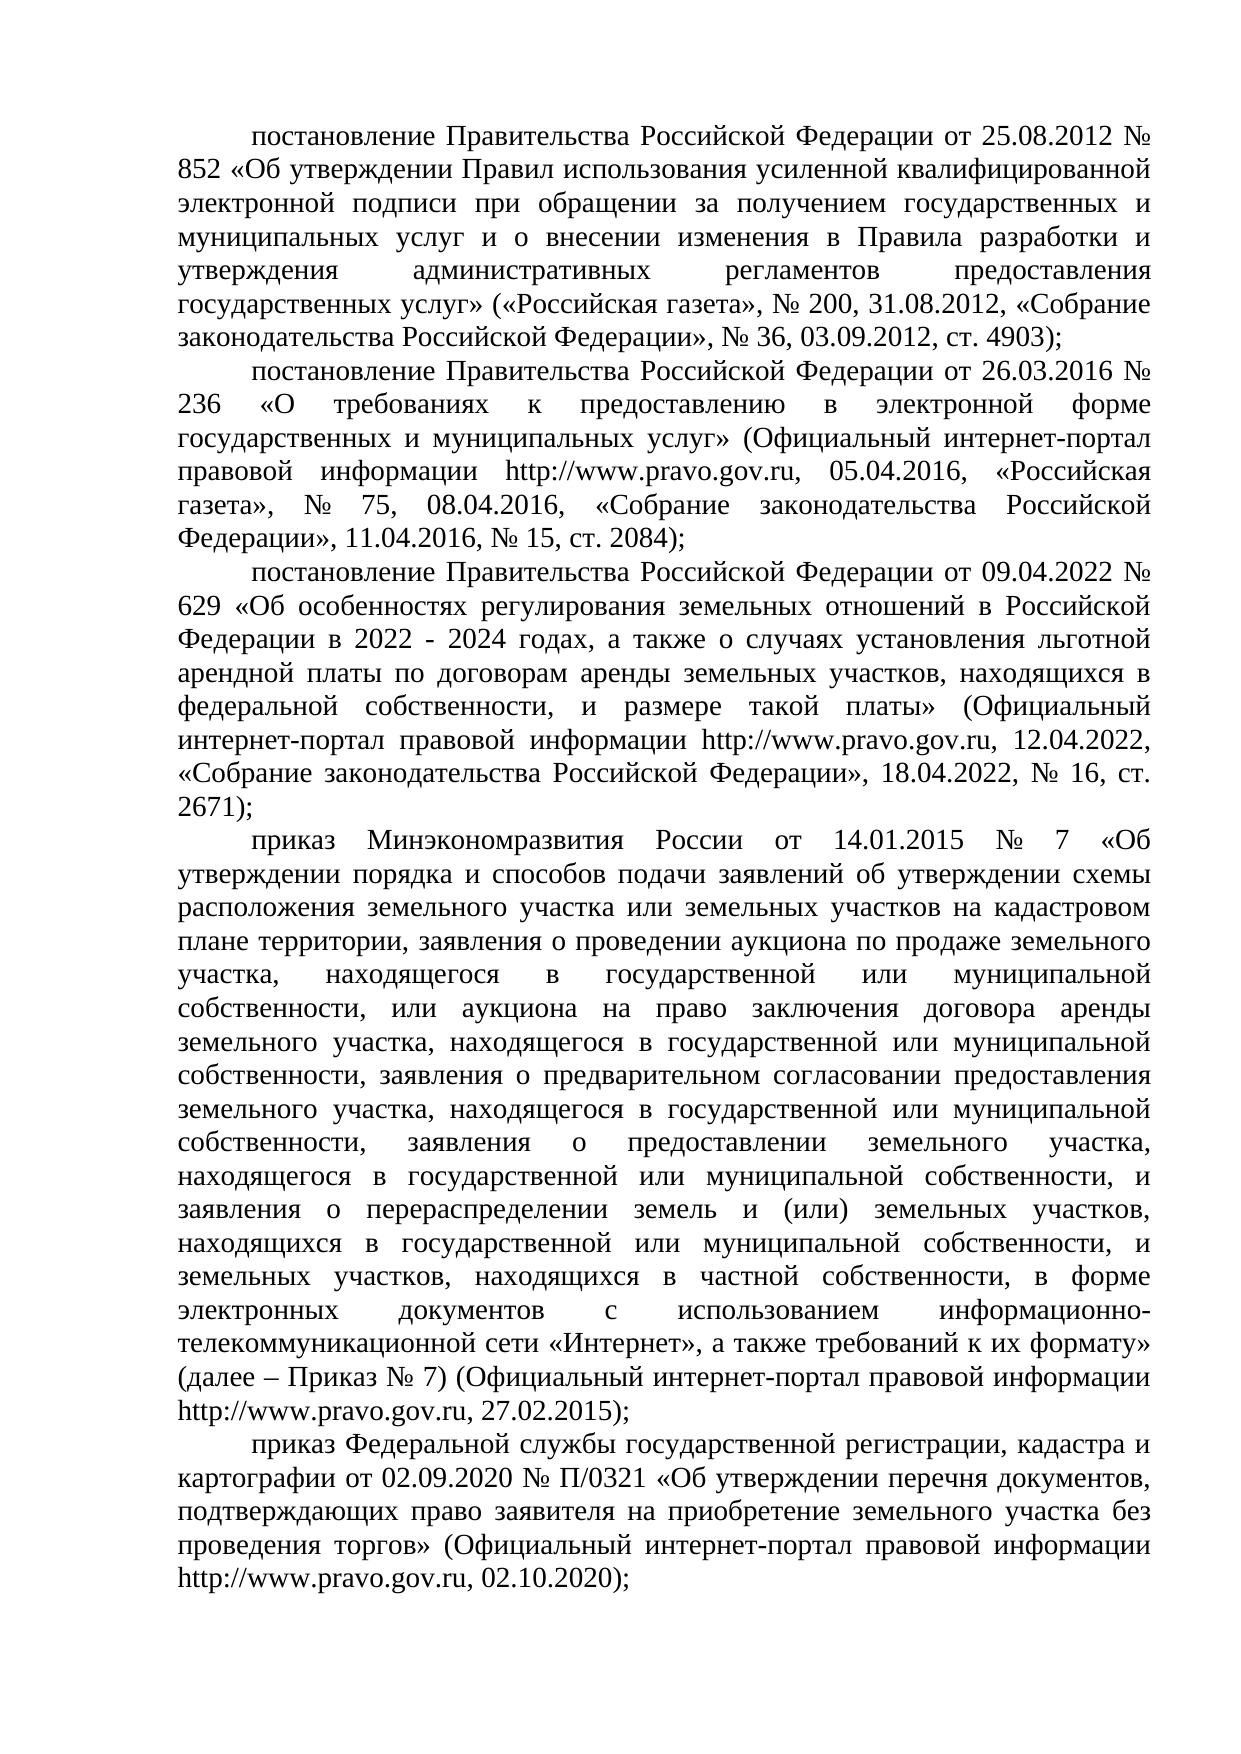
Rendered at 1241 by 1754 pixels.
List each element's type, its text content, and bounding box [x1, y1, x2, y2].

text постановление Правительства Российской Федерации от 26.03.2016 № 236 «О требованиях к предоставлению в электронной форме государственных и муниципальных услуг» (Официальный интернет-портал правовой информации http://www.pravo.gov.ru, 05.04.2016, «Российская газета», № 75, 08.04.2016, «Собрание законодательства Российской Федерации», 11.04.2016, № 15, ст. 2084); [177, 353, 1152, 554]
text приказ Минэкономразвития России от 14.01.2015 № 7 «Об утверждении порядка и способов подачи заявлений об утверждении схемы расположения земельного участка или земельных участков на кадастровом плане территории, заявления о проведении аукциона по продаже земельного участка, находящегося в государственной или муниципальной собственности, или аукциона на право заключения договора аренды земельного участка, находящегося в государственной или муниципальной собственности, заявления о предварительном согласовании предоставления земельного участка, находящегося в государственной или муниципальной собственности, заявления о предоставлении земельного участка, находящегося в государственной или муниципальной собственности, и заявления о перераспределении земель и (или) земельных участков, находящихся в государственной или муниципальной собственности, и земельных участков, находящихся в частной собственности, в форме электронных документов с использованием информационно-телекоммуникационной сети «Интернет», а также требований к их формату» (далее – Приказ № 7) (Официальный интернет-портал правовой информации http://www.pravo.gov.ru, 27.02.2015); [177, 822, 1152, 1426]
text постановление Правительства Российской Федерации от 25.08.2012 № 852 «Об утверждении Правил использования усиленной квалифицированной электронной подписи при обращении за получением государственных и муниципальных услуг и о внесении изменения в Правила разработки и утверждения административных регламентов предоставления государственных услуг» («Российская газета», № 200, 31.08.2012, «Собрание законодательства Российской Федерации», № 36, 03.09.2012, ст. 4903); [177, 118, 1152, 353]
text приказ Федеральной службы государственной регистрации, кадастра и картографии от 02.09.2020 № П/0321 «Об утверждении перечня документов, подтверждающих право заявителя на приобретение земельного участка без проведения торгов» (Официальный интернет-портал правовой информации http://www.pravo.gov.ru, 02.10.2020); [177, 1426, 1152, 1594]
text постановление Правительства Российской Федерации от 09.04.2022 № 629 «Об особенностях регулирования земельных отношений в Российской Федерации в 2022 - 2024 годах, а также о случаях установления льготной арендной платы по договорам аренды земельных участков, находящихся в федеральной собственности, и размере такой платы» (Официальный интернет-портал правовой информации http://www.pravo.gov.ru, 12.04.2022, «Собрание законодательства Российской Федерации», 18.04.2022, № 16, ст. 2671); [177, 554, 1152, 822]
